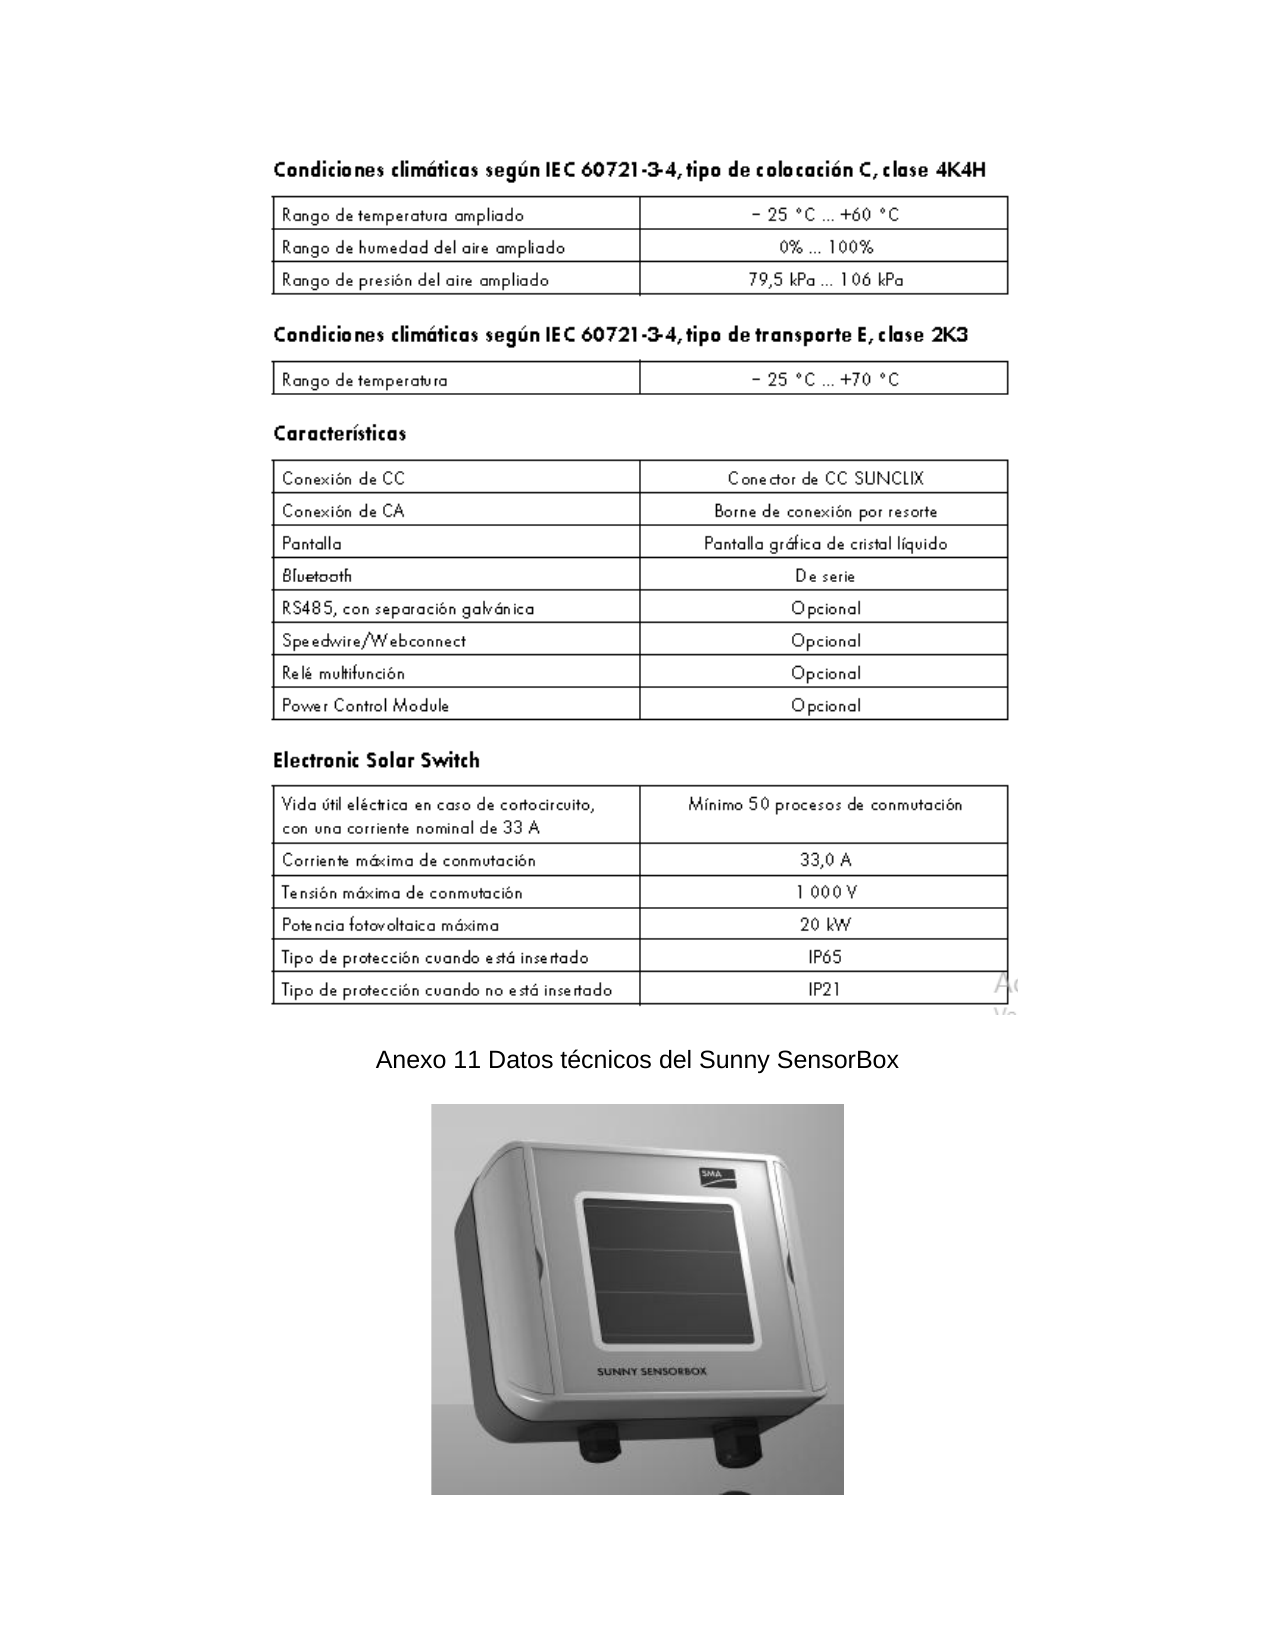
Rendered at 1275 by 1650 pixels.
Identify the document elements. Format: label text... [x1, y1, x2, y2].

picture [431, 1104, 844, 1495]
picture [257, 150, 1018, 1015]
text Anexo 11 Datos técnicos del Sunny SensorBox [150, 1045, 1125, 1073]
